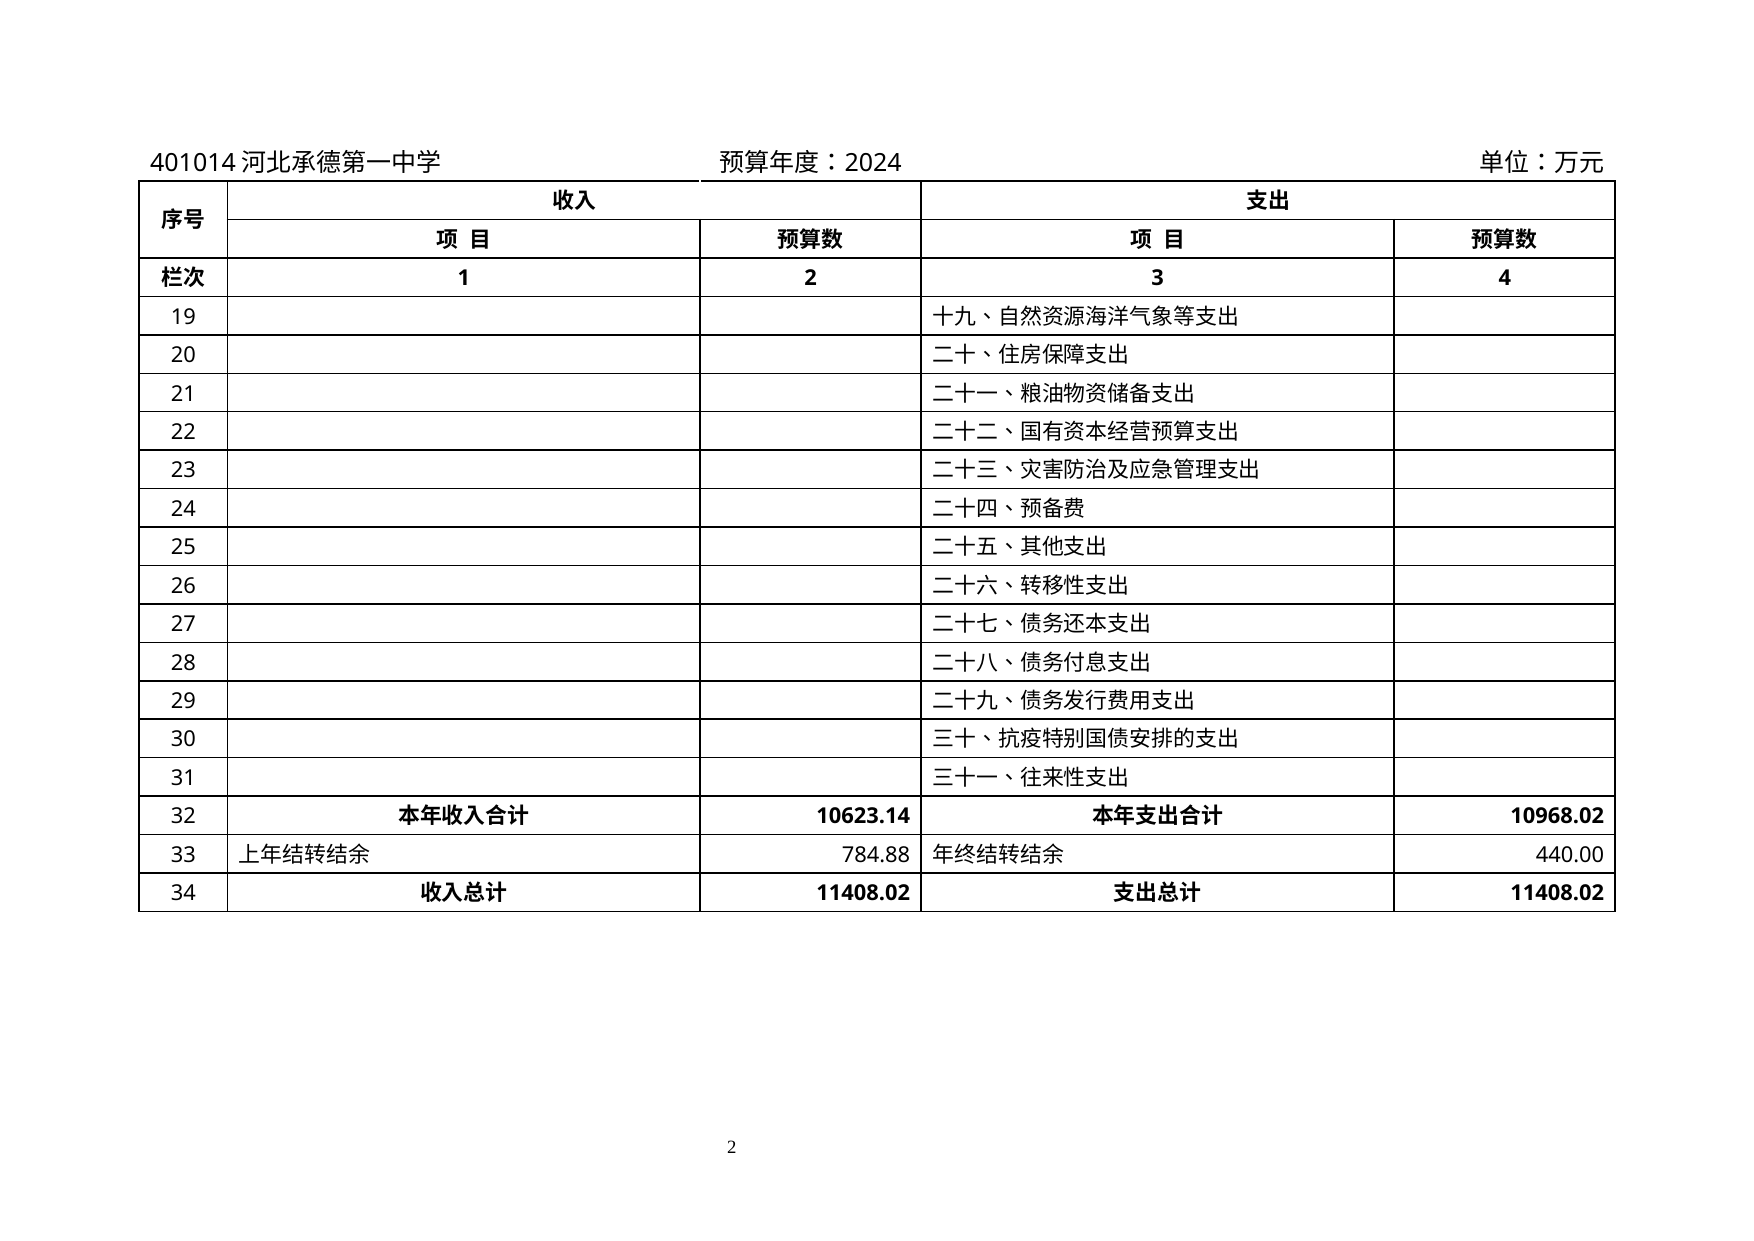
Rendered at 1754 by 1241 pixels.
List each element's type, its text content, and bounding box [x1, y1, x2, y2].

table_cell 收入总计 [228, 874, 699, 911]
table_cell 支出总计 [922, 874, 1393, 911]
table_cell 本年支出合计 [922, 797, 1393, 834]
table_cell [701, 374, 920, 411]
table_cell [701, 605, 920, 641]
table_cell 支出 [922, 182, 1614, 219]
table_cell 28 [140, 643, 227, 680]
table_cell 10623.14 [701, 797, 920, 834]
table_cell 21 [140, 374, 227, 411]
table_cell 十九、自然资源海洋气象等支出 [922, 297, 1393, 334]
table_cell 11408.02 [701, 874, 920, 911]
table_cell [701, 489, 920, 526]
table_header 预算年度：2024 [701, 143, 920, 180]
table_cell [1395, 451, 1614, 488]
table_cell 二十八、债务付息支出 [922, 643, 1393, 680]
table_cell [701, 682, 920, 718]
table_cell 项 目 [228, 220, 699, 257]
table_cell 34 [140, 874, 227, 911]
table_cell 24 [140, 489, 227, 526]
table_cell [1395, 643, 1614, 680]
table_cell [228, 758, 699, 795]
table_cell 二十六、转移性支出 [922, 566, 1393, 603]
table_cell 4 [1395, 259, 1614, 296]
table_cell 二十九、债务发行费用支出 [922, 682, 1393, 718]
table_cell [1395, 297, 1614, 334]
table_cell [701, 720, 920, 757]
table_cell [1395, 758, 1614, 795]
table_cell [1395, 528, 1614, 564]
table_cell [1395, 566, 1614, 603]
table_cell [1395, 336, 1614, 372]
table_cell 收入 [228, 182, 920, 219]
table_cell [701, 566, 920, 603]
table_cell 2 [701, 259, 920, 296]
table_cell 年终结转结余 [922, 835, 1393, 872]
table_cell [1395, 412, 1614, 449]
table_cell [1395, 720, 1614, 757]
table_cell [228, 643, 699, 680]
table_cell [1395, 374, 1614, 411]
table_cell 31 [140, 758, 227, 795]
table_cell [701, 643, 920, 680]
table_cell [228, 489, 699, 526]
table_cell 19 [140, 297, 227, 334]
table_cell [228, 297, 699, 334]
table_cell 29 [140, 682, 227, 718]
table_cell 三十一、往来性支出 [922, 758, 1393, 795]
table_cell 27 [140, 605, 227, 641]
table_cell 20 [140, 336, 227, 372]
table_cell [228, 374, 699, 411]
table_cell [228, 566, 699, 603]
table_cell 1 [228, 259, 699, 296]
table_cell 22 [140, 412, 227, 449]
table_cell 23 [140, 451, 227, 488]
table_cell 二十二、国有资本经营预算支出 [922, 412, 1393, 449]
table_cell 三十、抗疫特别国债安排的支出 [922, 720, 1393, 757]
table_cell [701, 451, 920, 488]
table_cell [701, 297, 920, 334]
table_cell [228, 682, 699, 718]
table_cell 30 [140, 720, 227, 757]
table_cell 本年收入合计 [228, 797, 699, 834]
table_cell 序号 [140, 182, 227, 257]
table_cell [228, 720, 699, 757]
table_cell [701, 412, 920, 449]
table_cell 预算数 [701, 220, 920, 257]
table_cell 10968.02 [1395, 797, 1614, 834]
table_cell 3 [922, 259, 1393, 296]
table_cell [228, 451, 699, 488]
table_cell 32 [140, 797, 227, 834]
table_cell 上年结转结余 [228, 835, 699, 872]
table_cell 26 [140, 566, 227, 603]
table_cell 二十七、债务还本支出 [922, 605, 1393, 641]
table_cell [701, 528, 920, 564]
table_cell [1395, 682, 1614, 718]
table_cell 二十五、其他支出 [922, 528, 1393, 564]
table_cell [228, 412, 699, 449]
table_cell [228, 605, 699, 641]
table_cell 预算数 [1395, 220, 1614, 257]
table_cell 25 [140, 528, 227, 564]
table_cell [1395, 605, 1614, 641]
table_cell 784.88 [701, 835, 920, 872]
table_cell 二十、住房保障支出 [922, 336, 1393, 372]
table_cell 二十一、粮油物资储备支出 [922, 374, 1393, 411]
table_cell 二十三、灾害防治及应急管理支出 [922, 451, 1393, 488]
table_cell 项 目 [922, 220, 1393, 257]
table_cell [228, 336, 699, 372]
table_cell 440.00 [1395, 835, 1614, 872]
table_cell [1395, 489, 1614, 526]
table_cell 33 [140, 835, 227, 872]
table_header 单位：万元 [922, 143, 1614, 180]
table_cell [701, 336, 920, 372]
table_header 401014河北承德第一中学 [140, 143, 699, 180]
table_cell 栏次 [140, 259, 227, 296]
table_cell 二十四、预备费 [922, 489, 1393, 526]
table_cell [228, 528, 699, 564]
table_cell 11408.02 [1395, 874, 1614, 911]
table_cell [701, 758, 920, 795]
